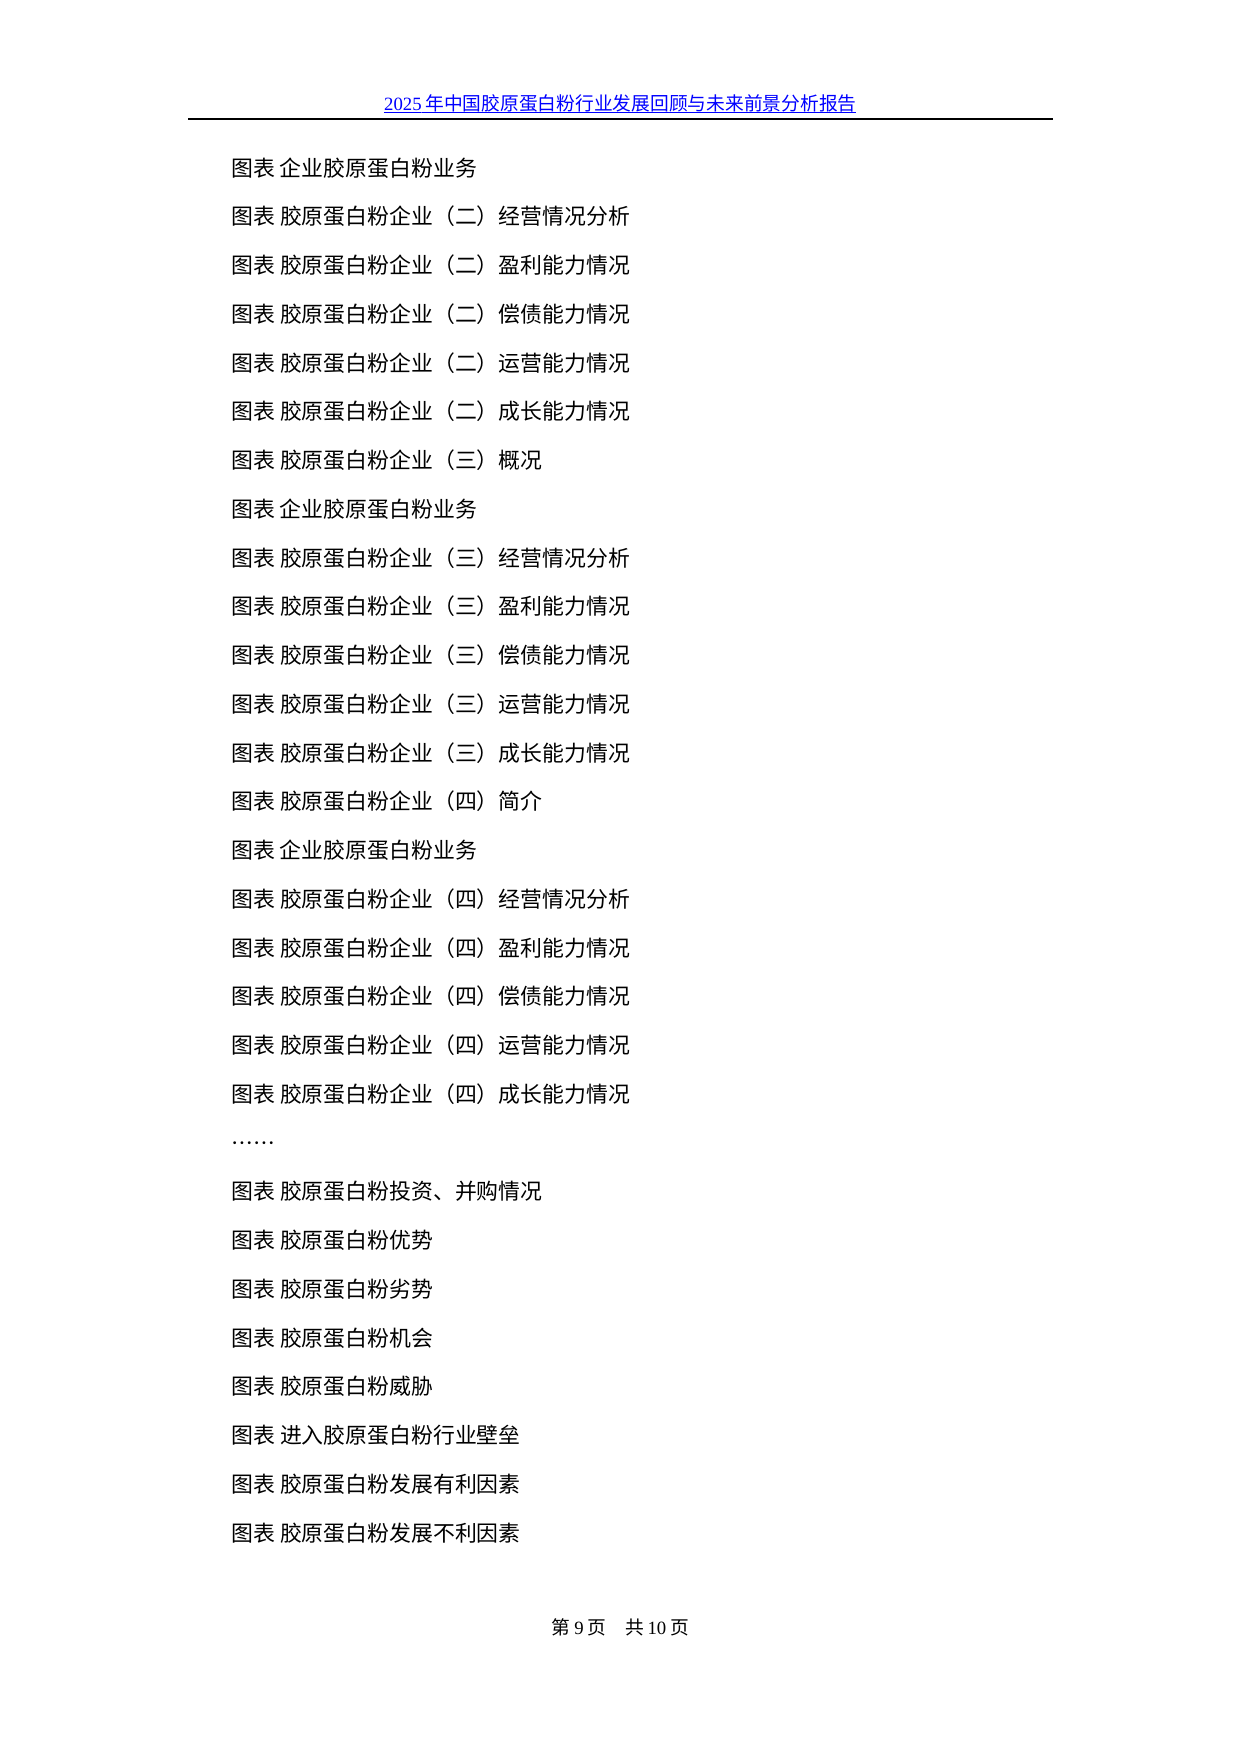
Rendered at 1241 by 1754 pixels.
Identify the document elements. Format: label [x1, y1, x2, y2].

text [187, 150, 1053, 1548]
